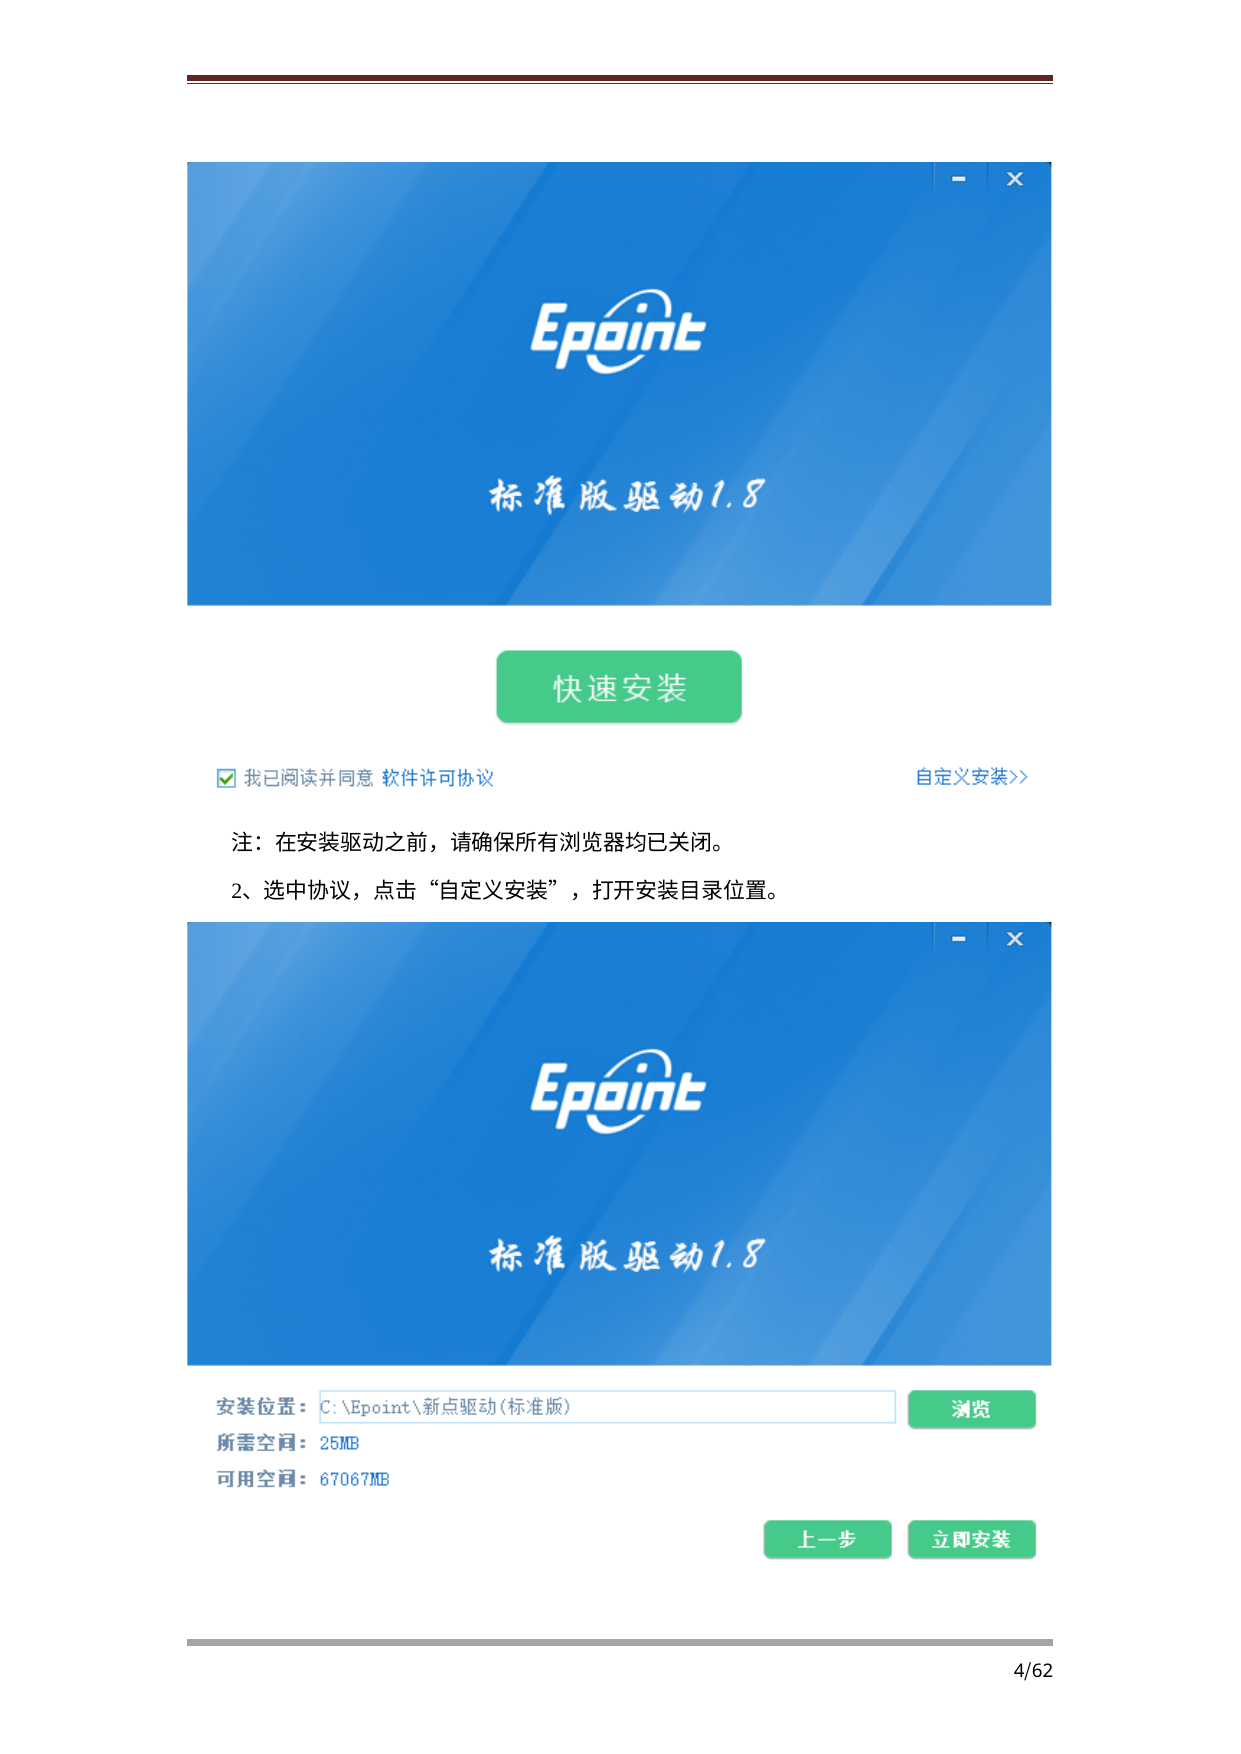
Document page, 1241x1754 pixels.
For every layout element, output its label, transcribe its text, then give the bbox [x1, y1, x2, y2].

picture [187, 162, 1052, 811]
text 注：在安装驱动之前，请确保所有浏览器均已关闭。 [187, 824, 1053, 857]
picture [187, 922, 1052, 1571]
text 2、选中协议，点击“自定义安装”，打开安装目录位置。 [187, 873, 1053, 905]
